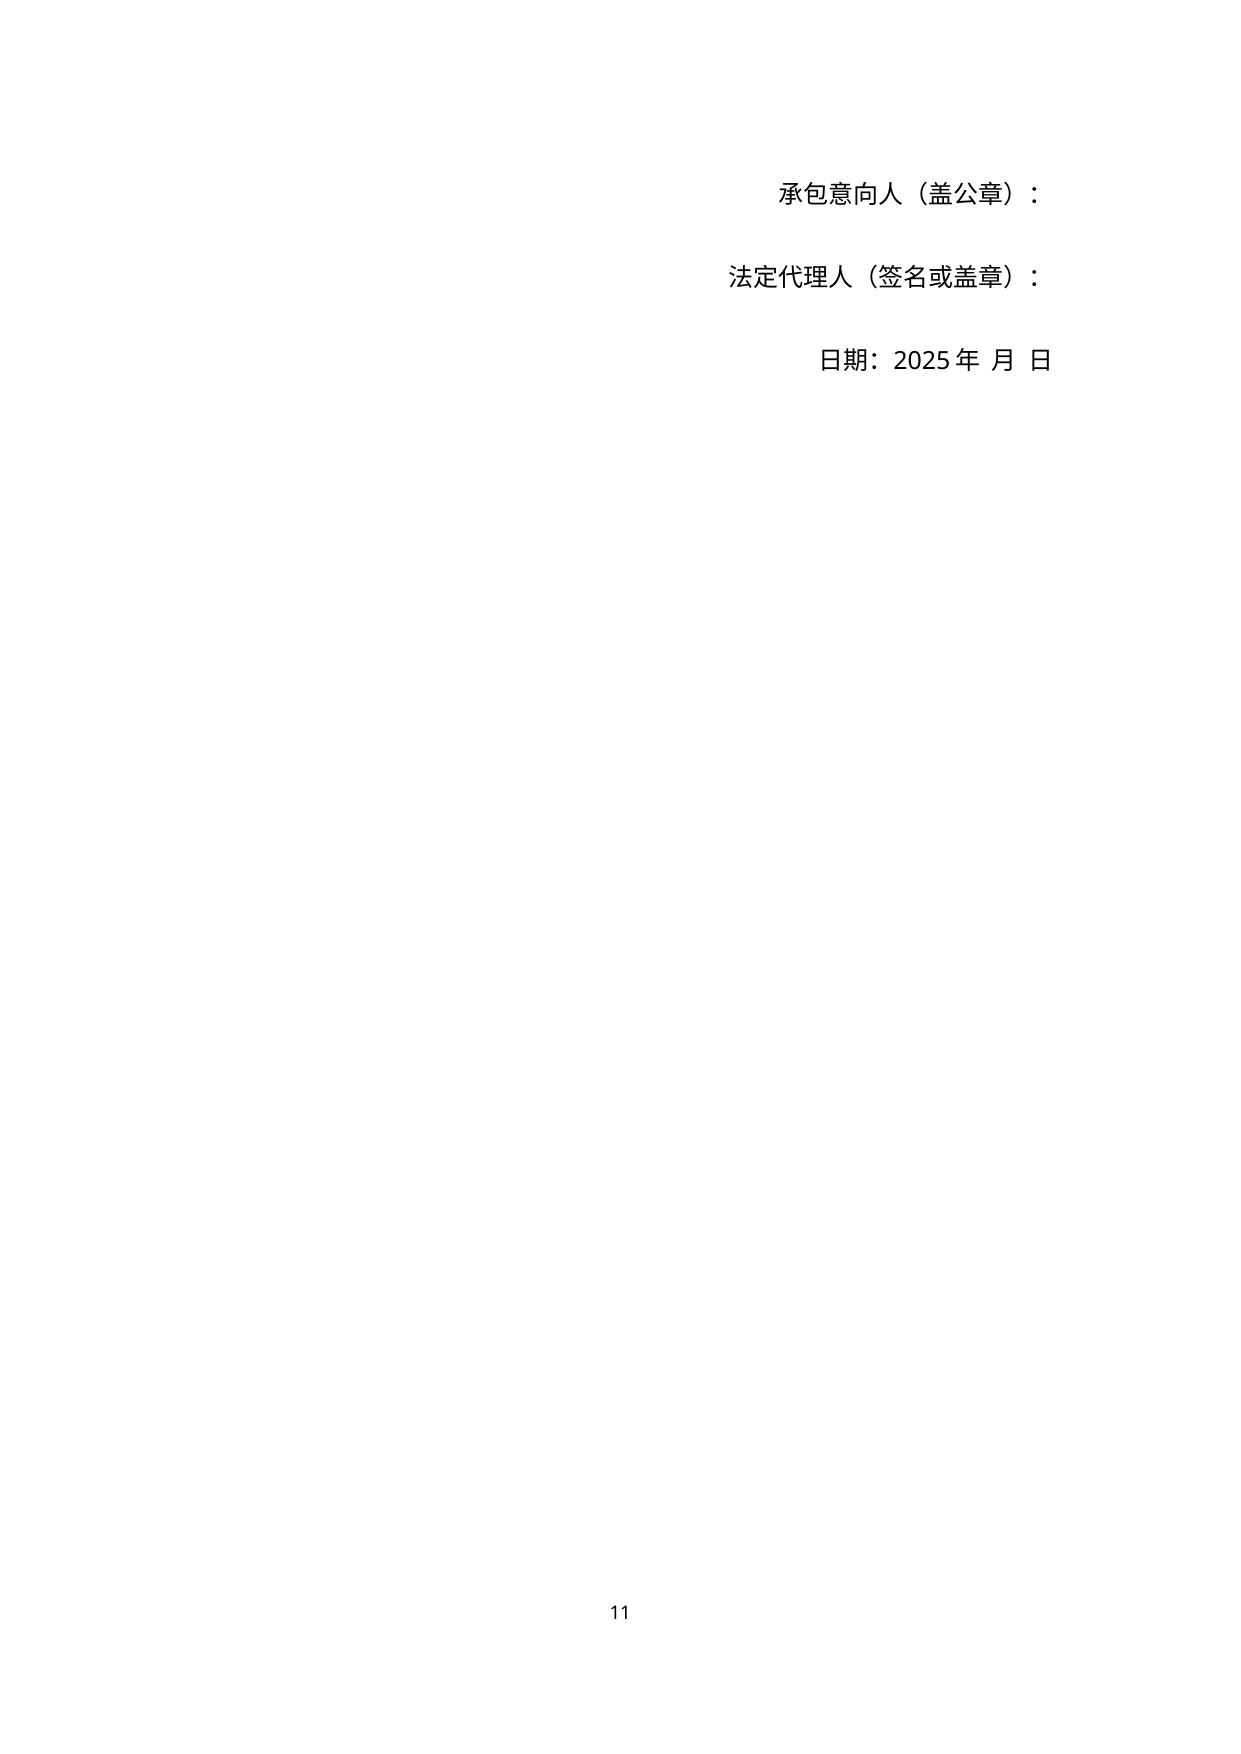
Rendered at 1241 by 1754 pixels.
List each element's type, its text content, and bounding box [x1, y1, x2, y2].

text 法定代理人（签名或盖章）： [187, 243, 1053, 308]
text 承包意向人（盖公章）： [187, 160, 1053, 225]
text 日期：2025年 月 日 [187, 326, 1053, 391]
